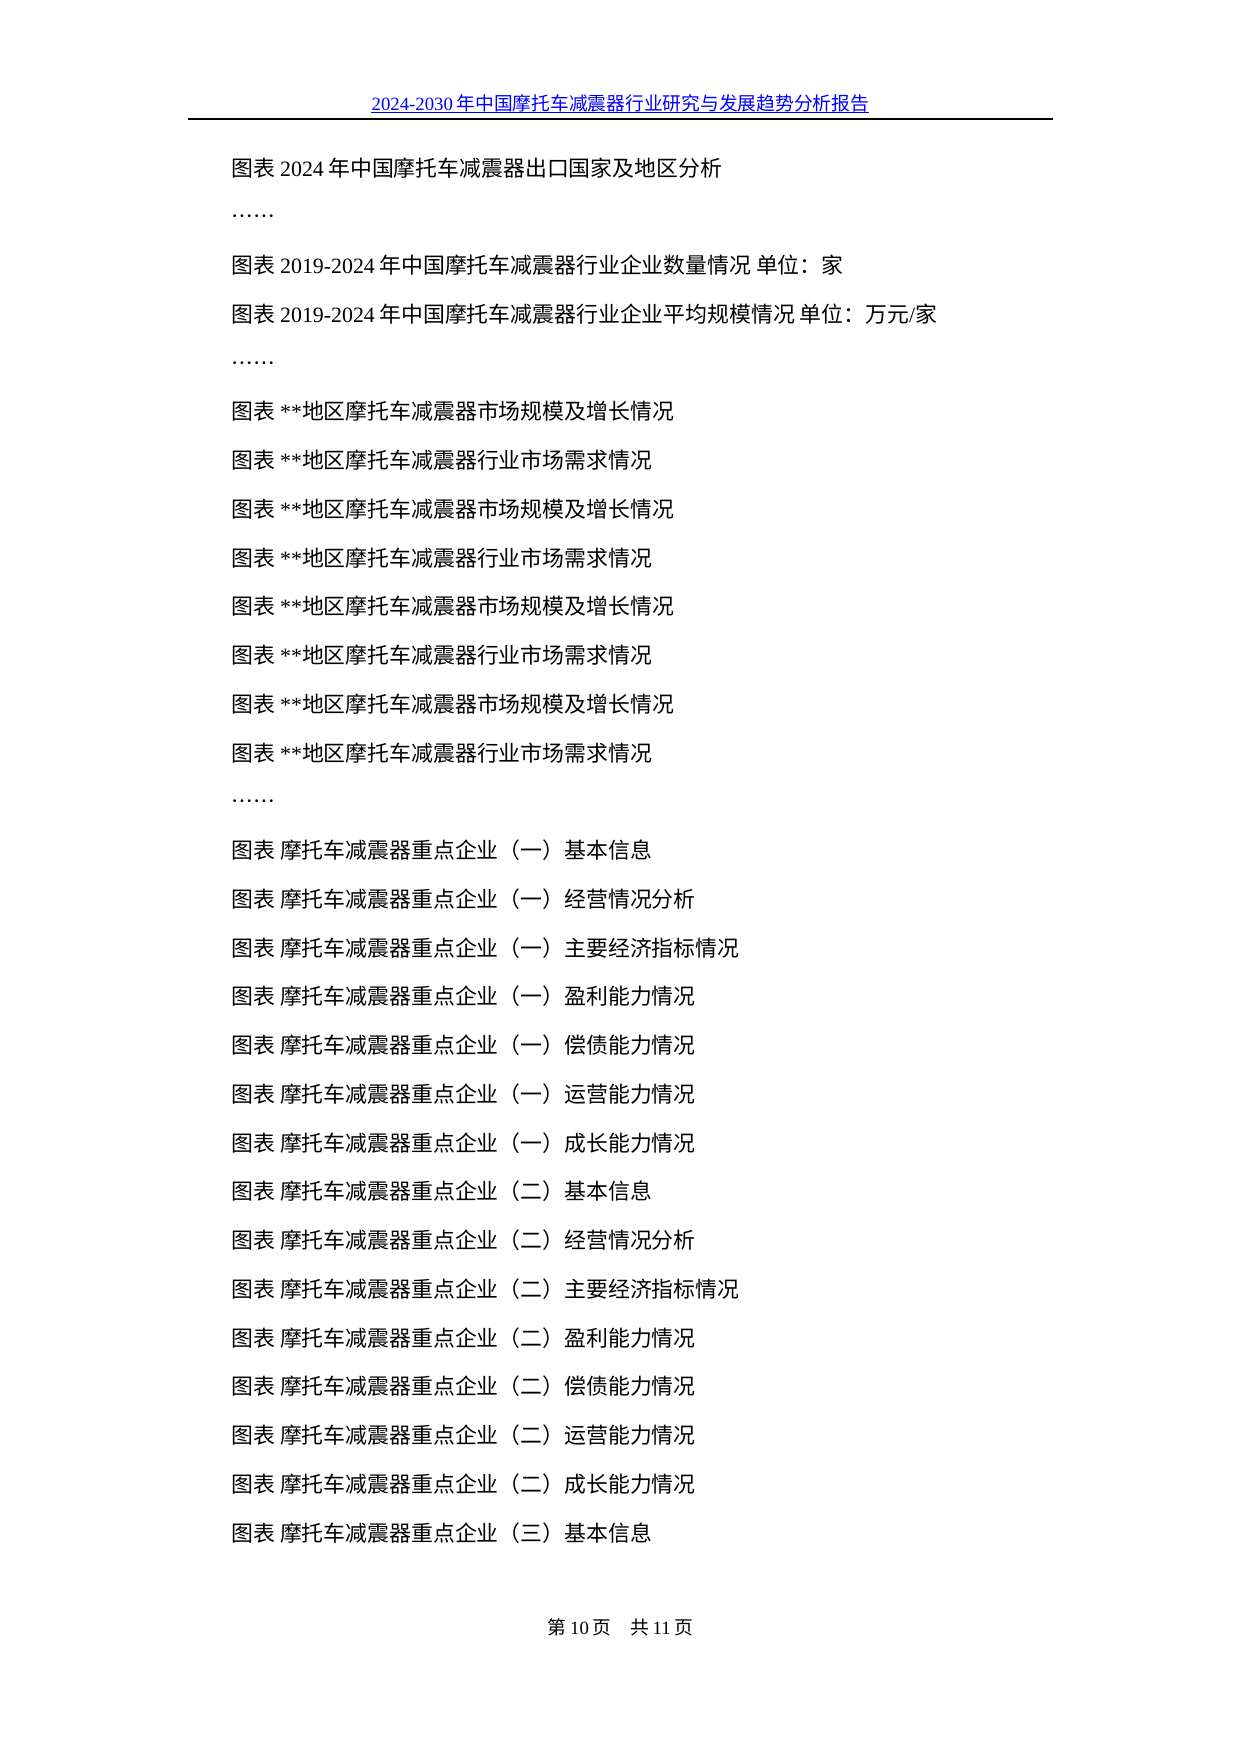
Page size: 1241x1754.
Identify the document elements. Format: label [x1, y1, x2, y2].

text [187, 150, 1053, 1548]
